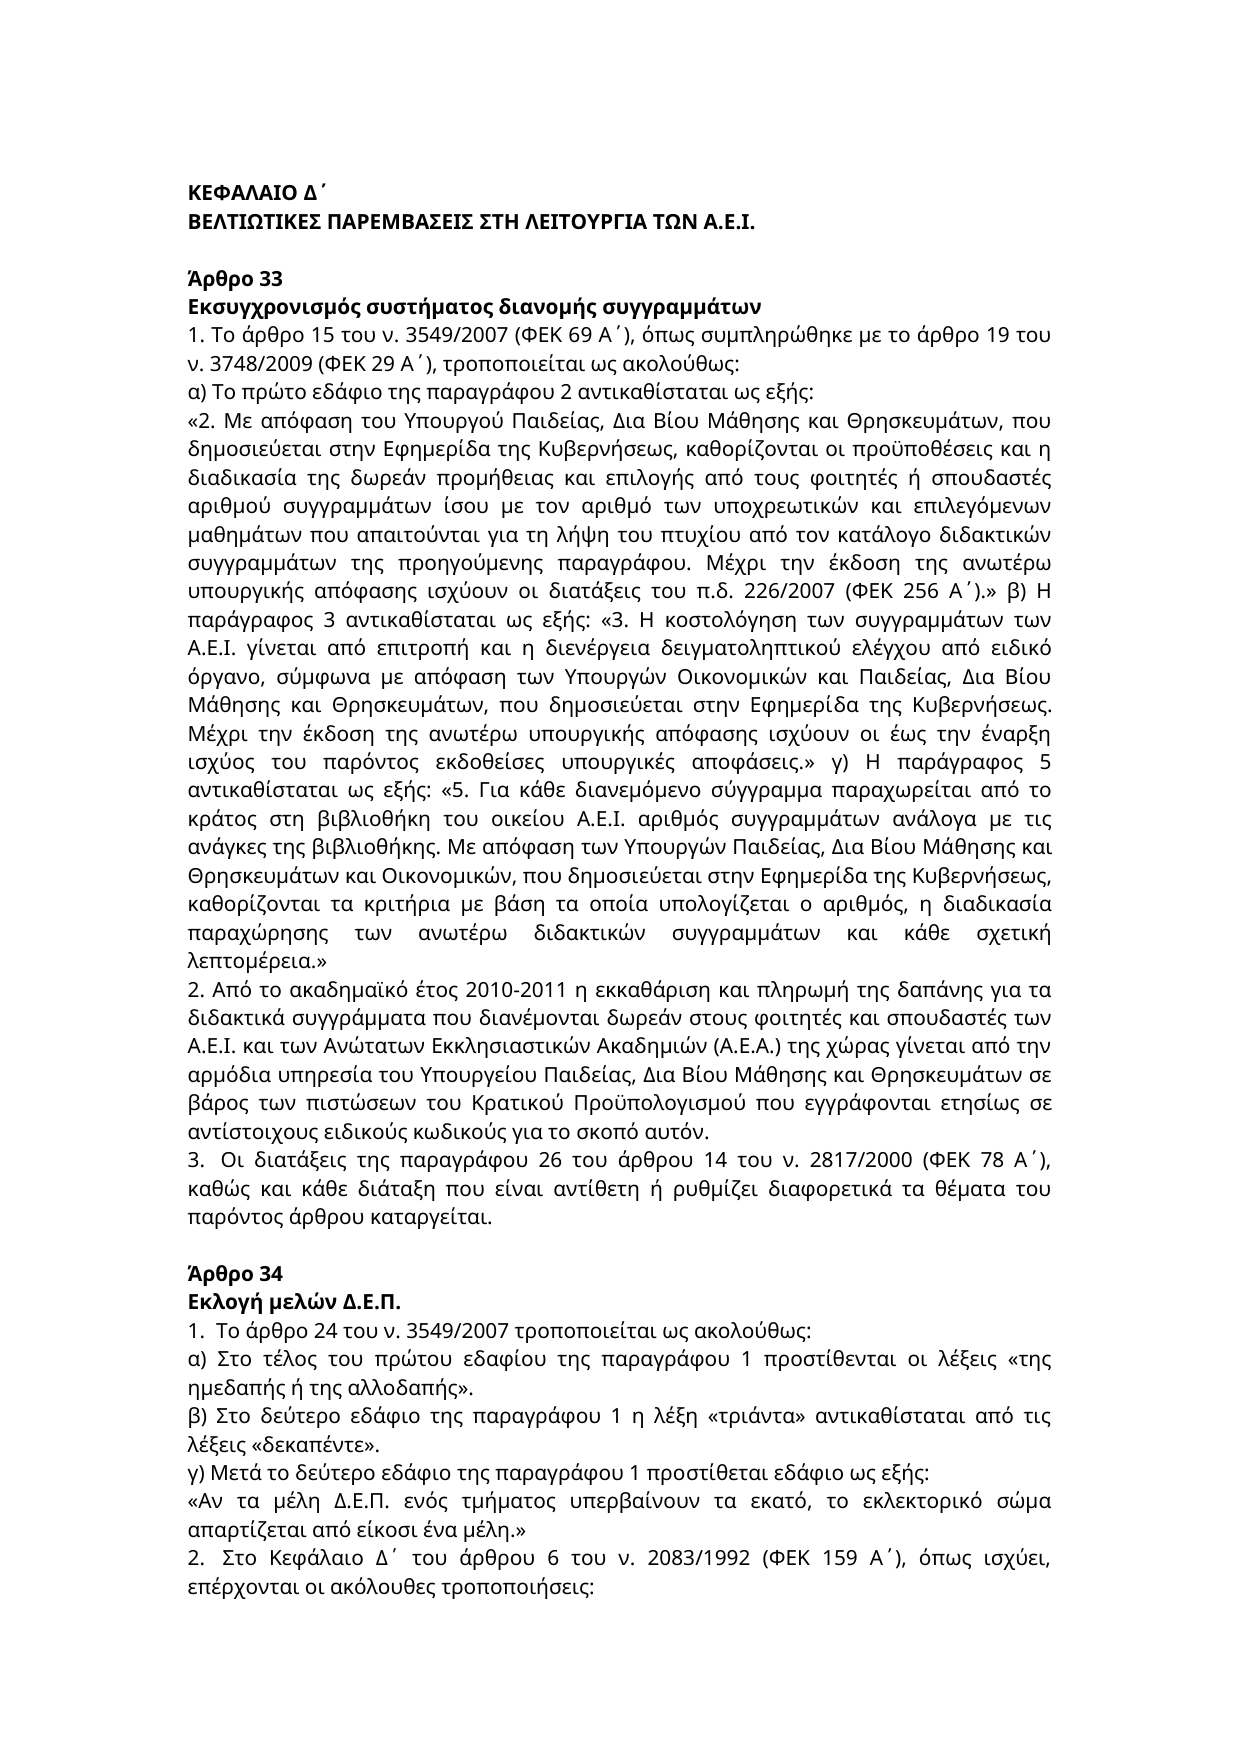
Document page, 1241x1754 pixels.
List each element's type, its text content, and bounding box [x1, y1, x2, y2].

text Εκλογή μελών Δ.Ε.Π. [187, 1287, 1053, 1316]
text β) Στο δεύτερο εδάφιο της παραγράφου 1 η λέξη «τριάντα» αντικαθίσταται από τις λέξεις «δεκαπέντε». [187, 1401, 1053, 1458]
text 1. Το άρθρο 24 του ν. 3549/2007 τροποποιείται ως ακολούθως: [187, 1316, 1053, 1344]
text «Αν τα μέλη Δ.Ε.Π. ενός τμήματος υπερβαίνουν τα εκατό, το εκλεκτορικό σώμα απαρτίζεται από είκοσι ένα μέλη.» [187, 1487, 1053, 1543]
text «2. Με απόφαση του Υπουργού Παιδείας, Δια Βίου Μάθησης και Θρησκευμάτων, που δημοσιεύεται στην Εφημερίδα της Κυβερνήσεως, καθορίζονται οι προϋποθέσεις και η διαδικασία της δωρεάν προμήθειας και επιλογής από τους φοιτητές ή σπουδαστές αριθμού συγγραμμάτων ίσου με τον αριθμό των υποχρεωτικών και επιλεγόμενων μαθημάτων που απαιτούνται για τη λήψη του πτυχίου από τον κατάλογο διδακτικών συγγραμμάτων της προηγούμενης παραγράφου. Μέχρι την έκδοση της ανωτέρω υπουργικής απόφασης ισχύουν οι διατάξεις του π.δ. 226/2007 (ΦΕΚ 256 Α΄).» β) Η παράγραφος 3 αντικαθίσταται ως εξής: «3. Η κοστολόγηση των συγγραμμάτων των Α.Ε.Ι. γίνεται από επιτροπή και η διενέργεια δειγματοληπτικού ελέγχου από ειδικό όργανο, σύμφωνα με απόφαση των Υπουργών Οικονομικών και Παιδείας, Δια Βίου Μάθησης και Θρησκευμάτων, που δημοσιεύεται στην Εφημερίδα της Κυβερνήσεως. Μέχρι την έκδοση της ανωτέρω υπουργικής απόφασης ισχύουν οι έως την έναρξη ισχύος του παρόντος εκδοθείσες υπουργικές αποφάσεις.» γ) Η παράγραφος 5 αντικαθίσταται ως εξής: «5. Για κάθε διανεμόμενο σύγγραμμα παραχωρείται από το κράτος στη βιβλιοθήκη του οικείου Α.Ε.Ι. αριθμός συγγραμμάτων ανάλογα με τις ανάγκες της βιβλιοθήκης. Με απόφαση των Υπουργών Παιδείας, Δια Βίου Μάθησης και Θρησκευμάτων και Οικονομικών, που δημοσιεύεται στην Εφημερίδα της Κυβερνήσεως, καθορίζονται τα κριτήρια με βάση τα οποία υπολογίζεται ο αριθμός, η διαδικασία παραχώρησης των ανωτέρω διδακτικών συγγραμμάτων και κάθε σχετική λεπτομέρεια.» [187, 406, 1053, 975]
text Εκσυγχρονισμός συστήματος διανομής συγγραμμάτων [187, 292, 1053, 321]
text 2. Από το ακαδημαϊκό έτος 2010-2011 η εκκαθάριση και πληρωμή της δαπάνης για τα διδακτικά συγγράμματα που διανέμονται δωρεάν στους φοιτητές και σπουδαστές των Α.Ε.Ι. και των Ανώτατων Εκκλησιαστικών Ακαδημιών (Α.Ε.Α.) της χώρας γίνεται από την αρμόδια υπηρεσία του Υπουργείου Παιδείας, Δια Βίου Μάθησης και Θρησκευμάτων σε βάρος των πιστώσεων του Κρατικού Προϋπολογισμού που εγγράφονται ετησίως σε αντίστοιχους ειδικούς κωδικούς για το σκοπό αυτόν. [187, 975, 1053, 1145]
text 2. Στο Κεφάλαιο Δ΄ του άρθρου 6 του ν. 2083/1992 (ΦΕΚ 159 Α΄), όπως ισχύει, επέρχονται οι ακόλουθες τροποποιήσεις: [187, 1543, 1053, 1600]
text 3. Οι διατάξεις της παραγράφου 26 του άρθρου 14 του ν. 2817/2000 (ΦΕΚ 78 Α΄), καθώς και κάθε διάταξη που είναι αντίθετη ή ρυθμίζει διαφορετικά τα θέματα του παρόντος άρθρου καταργείται. [187, 1145, 1053, 1231]
text ΒΕΛΤΙΩΤΙΚΕΣ ΠΑΡΕΜΒΑΣΕΙΣ ΣΤΗ ΛΕΙΤΟΥΡΓΙΑ ΤΩΝ Α.Ε.Ι. [187, 207, 1053, 235]
text Άρθρο 33 [187, 264, 1053, 292]
text Άρθρο 34 [187, 1259, 1053, 1287]
text α) Στο τέλος του πρώτου εδαφίου της παραγράφου 1 προστίθενται οι λέξεις «της ημεδαπής ή της αλλοδαπής». [187, 1344, 1053, 1401]
text ΚΕΦΑΛΑΙΟ Δ΄ [187, 178, 1053, 207]
text γ) Μετά το δεύτερο εδάφιο της παραγράφου 1 προστίθεται εδάφιο ως εξής: [187, 1458, 1053, 1487]
text α) Το πρώτο εδάφιο της παραγράφου 2 αντικαθίσταται ως εξής: [187, 377, 1053, 406]
text 1. Το άρθρο 15 του ν. 3549/2007 (ΦΕΚ 69 Α΄), όπως συμπληρώθηκε με το άρθρο 19 του ν. 3748/2009 (ΦΕΚ 29 Α΄), τροποποιείται ως ακολούθως: [187, 321, 1053, 377]
